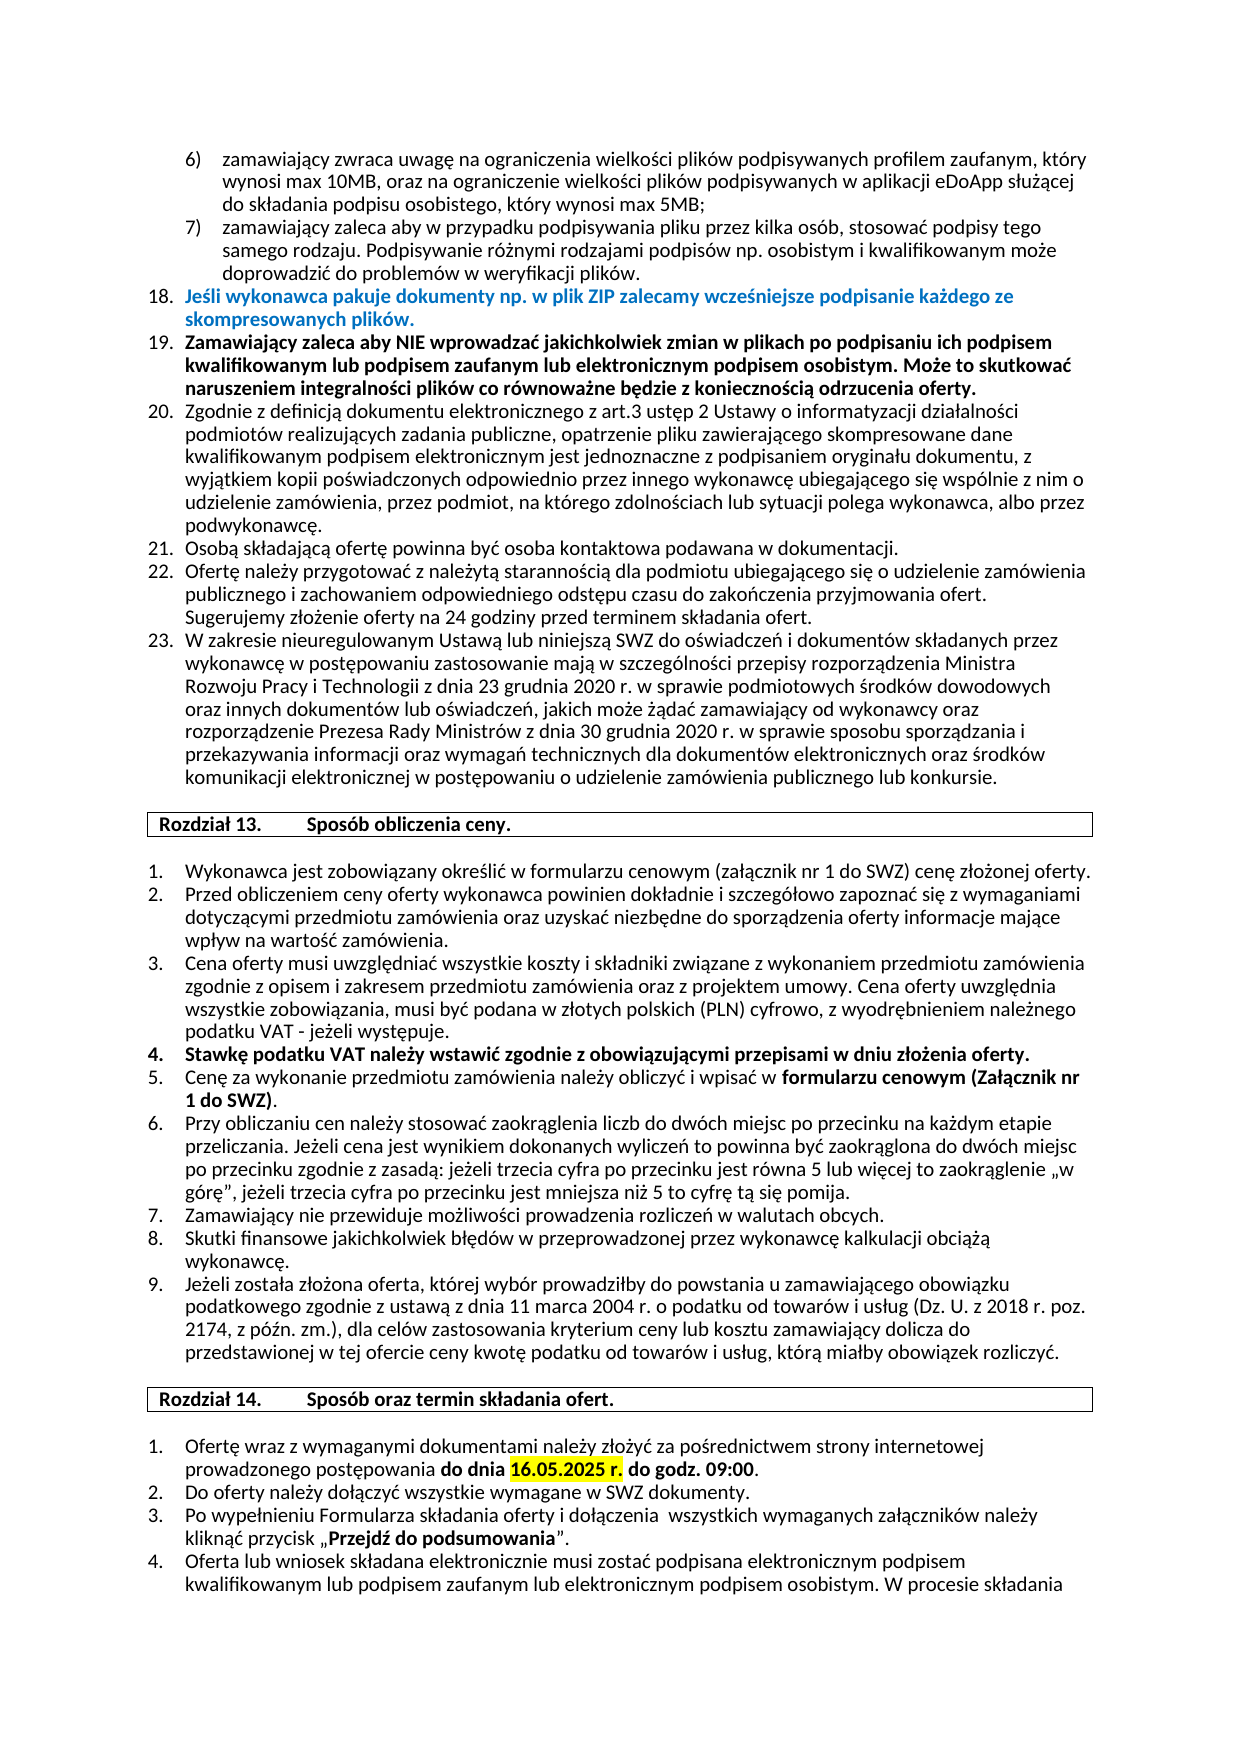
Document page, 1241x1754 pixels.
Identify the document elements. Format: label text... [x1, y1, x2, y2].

list Cenę za wykonanie przedmiotu zamówienia należy obliczyć i wpisać w formularzu cenowym (Załącznik nr 1 do SWZ). [148, 1066, 1093, 1112]
list zamawiający zwraca uwagę na ograniczenia wielkości plików podpisywanych profilem zaufanym, który wynosi max 10MB, oraz na ograniczenie wielkości plików podpisywanych w aplikacji eDoApp służącej do składania podpisu osobistego, który wynosi max 5MB; [185, 148, 1093, 216]
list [148, 1550, 1093, 1596]
list Skutki finansowe jakichkolwiek błędów w przeprowadzonej przez wykonawcę kalkulacji obciążą wykonawcę. [148, 1227, 1093, 1273]
list Wykonawca jest zobowiązany określić w formularzu cenowym (załącznik nr 1 do SWZ) cenę złożonej oferty. [148, 860, 1093, 883]
list Zamawiający zaleca aby NIE wprowadzać jakichkolwiek zmian w plikach po podpisaniu ich podpisem kwalifikowanym lub podpisem zaufanym lub elektronicznym podpisem osobistym. Może to skutkować naruszeniem integralności plików co równoważne będzie z koniecznością odrzucenia oferty. [148, 331, 1093, 400]
list Zgodnie z definicją dokumentu elektronicznego z art.3 ustęp 2 Ustawy o informatyzacji działalności podmiotów realizujących zadania publiczne, opatrzenie pliku zawierającego skompresowane dane kwalifikowanym podpisem elektronicznym jest jednoznaczne z podpisaniem oryginału dokumentu, z wyjątkiem kopii poświadczonych odpowiednio przez innego wykonawcę ubiegającego się wspólnie z nim o udzielenie zamówienia, przez podmiot, na którego zdolnościach lub sytuacji polega wykonawca, albo przez podwykonawcę. [148, 400, 1093, 537]
list W zakresie nieuregulowanym Ustawą lub niniejszą SWZ do oświadczeń i dokumentów składanych przez wykonawcę w postępowaniu zastosowanie mają w szczególności przepisy rozporządzenia Ministra Rozwoju Pracy i Technologii z dnia 23 grudnia 2020 r. w sprawie podmiotowych środków dowodowych oraz innych dokumentów lub oświadczeń, jakich może żądać zamawiający od wykonawcy oraz rozporządzenie Prezesa Rady Ministrów z dnia 30 grudnia 2020 r. w sprawie sposobu sporządzania i przekazywania informacji oraz wymagań technicznych dla dokumentów elektronicznych oraz środków komunikacji elektronicznej w postępowaniu o udzielenie zamówienia publicznego lub konkursie. [148, 629, 1093, 789]
list zamawiający zaleca aby w przypadku podpisywania pliku przez kilka osób, stosować podpisy tego samego rodzaju. Podpisywanie różnymi rodzajami podpisów np. osobistym i kwalifikowanym może doprowadzić do problemów w weryfikacji plików. [185, 216, 1093, 285]
list Stawkę podatku VAT należy wstawić zgodnie z obowiązującymi przepisami w dniu złożenia oferty. [148, 1043, 1093, 1066]
list Zamawiający nie przewiduje możliwości prowadzenia rozliczeń w walutach obcych. [148, 1204, 1093, 1227]
list Przy obliczaniu cen należy stosować zaokrąglenia liczb do dwóch miejsc po przecinku na każdym etapie przeliczania. Jeżeli cena jest wynikiem dokonanych wyliczeń to powinna być zaokrąglona do dwóch miejsc po przecinku zgodnie z zasadą: jeżeli trzecia cyfra po przecinku jest równa 5 lub więcej to zaokrąglenie „w górę”, jeżeli trzecia cyfra po przecinku jest mniejsza niż 5 to cyfrę tą się pomija. [148, 1112, 1093, 1204]
list Jeżeli została złożona oferta, której wybór prowadziłby do powstania u zamawiającego obowiązku podatkowego zgodnie z ustawą z dnia 11 marca 2004 r. o podatku od towarów i usług (Dz. U. z 2018 r. poz. 2174, z późn. zm.), dla celów zastosowania kryterium ceny lub kosztu zamawiający dolicza do przedstawionej w tej ofercie ceny kwotę podatku od towarów i usług, którą miałby obowiązek rozliczyć. [148, 1273, 1093, 1364]
list Przed obliczeniem ceny oferty wykonawca powinien dokładnie i szczegółowo zapoznać się z wymaganiami dotyczącymi przedmiotu zamówienia oraz uzyskać niezbędne do sporządzenia oferty informacje mające wpływ na wartość zamówienia. [148, 883, 1093, 952]
list Po wypełnieniu Formularza składania oferty i dołączenia wszystkich wymaganych załączników należy kliknąć przycisk „Przejdź do podsumowania”. [148, 1504, 1093, 1550]
table_header Rozdział 13. Sposób obliczenia ceny. [148, 813, 1092, 836]
list Ofertę wraz z wymaganymi dokumentami należy złożyć za pośrednictwem strony internetowej prowadzonego postępowania do dnia 16.05.2025 r. do godz. 09:00. [148, 1435, 1093, 1481]
list Jeśli wykonawca pakuje dokumenty np. w plik ZIP zalecamy wcześniejsze podpisanie każdego ze skompresowanych plików. [148, 285, 1093, 331]
list Osobą składającą ofertę powinna być osoba kontaktowa podawana w dokumentacji. [148, 537, 1093, 560]
list Cena oferty musi uwzględniać wszystkie koszty i składniki związane z wykonaniem przedmiotu zamówienia zgodnie z opisem i zakresem przedmiotu zamówienia oraz z projektem umowy. Cena oferty uwzględnia wszystkie zobowiązania, musi być podana w złotych polskich (PLN) cyfrowo, z wyodrębnieniem należnego podatku VAT - jeżeli występuje. [148, 952, 1093, 1043]
table_header Rozdział 14. Sposób oraz termin składania ofert. [148, 1388, 1092, 1411]
list Do oferty należy dołączyć wszystkie wymagane w SWZ dokumenty. [148, 1481, 1093, 1504]
list Ofertę należy przygotować z należytą starannością dla podmiotu ubiegającego się o udzielenie zamówienia publicznego i zachowaniem odpowiedniego odstępu czasu do zakończenia przyjmowania ofert. Sugerujemy złożenie oferty na 24 godziny przed terminem składania ofert. [148, 560, 1093, 629]
